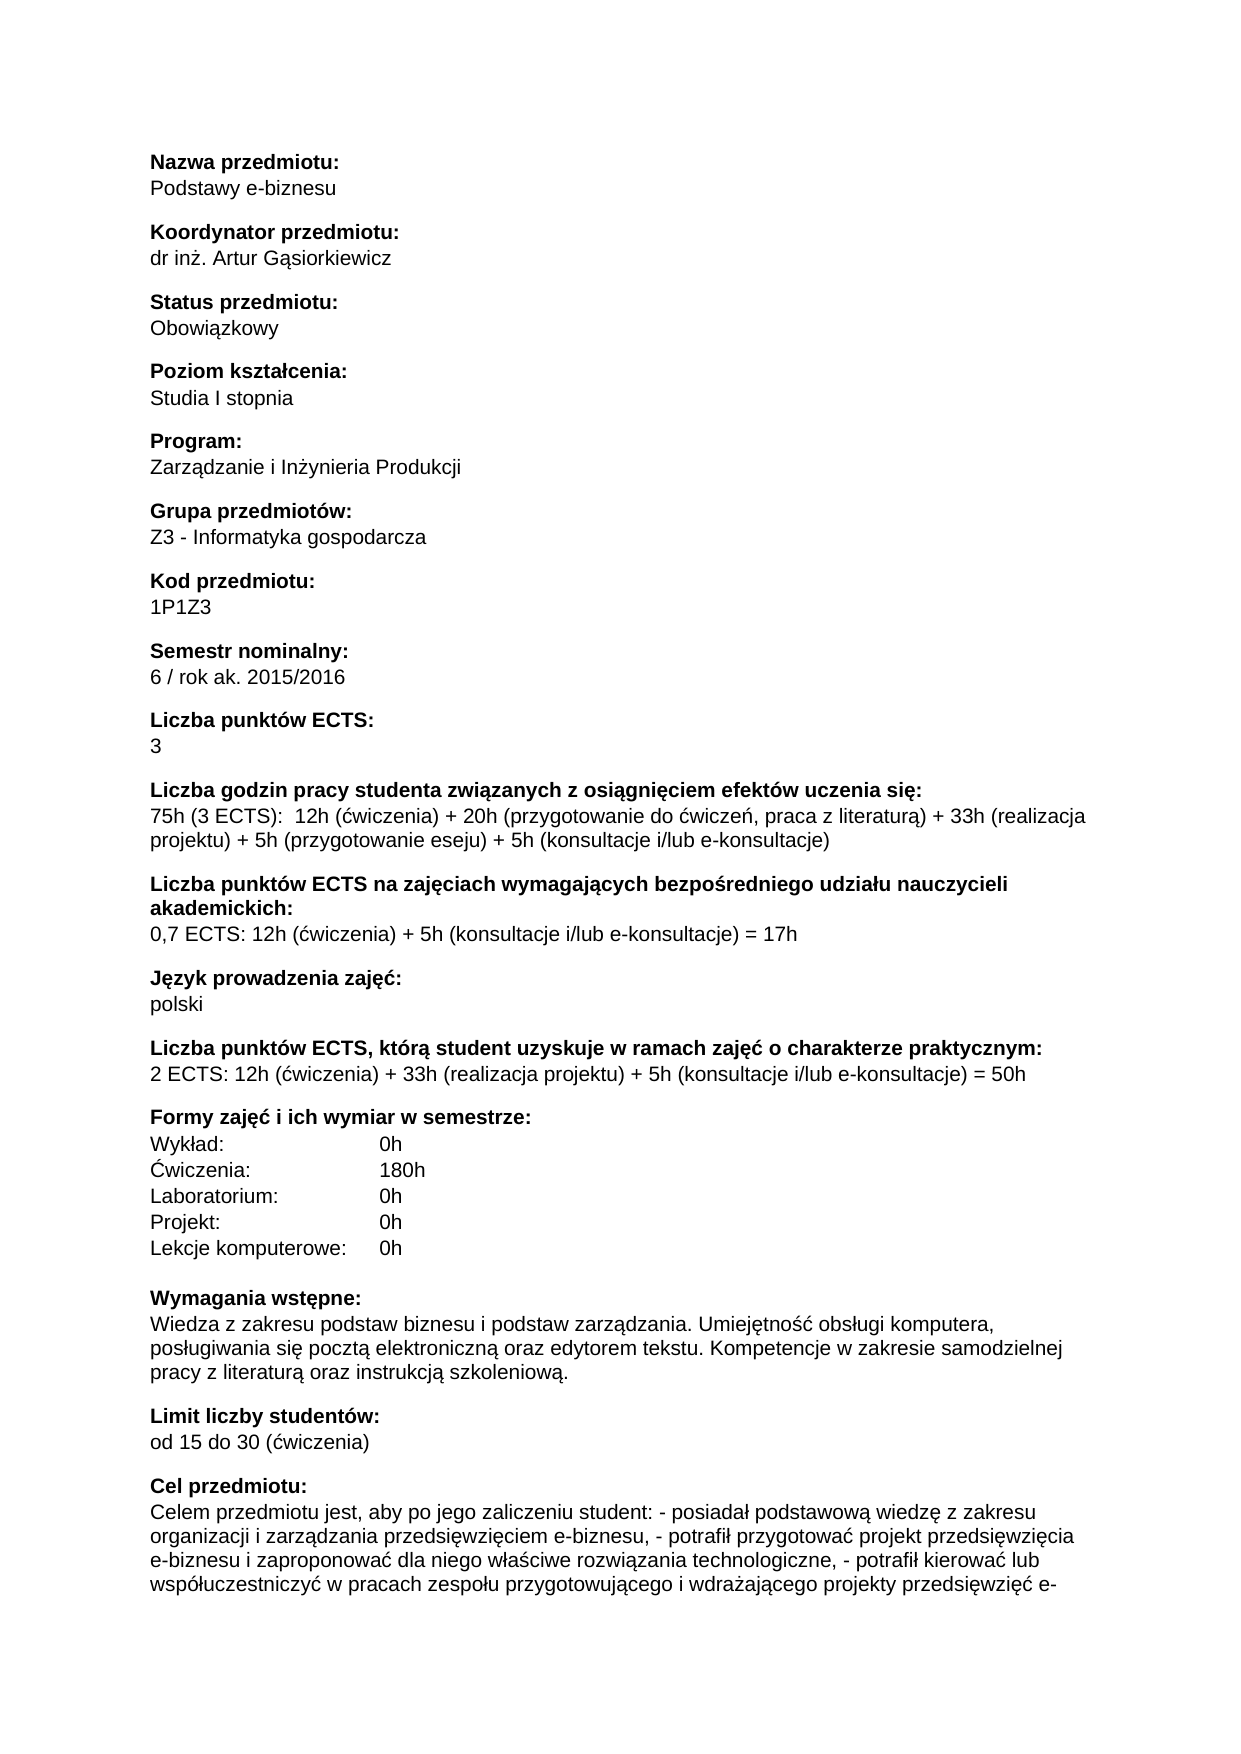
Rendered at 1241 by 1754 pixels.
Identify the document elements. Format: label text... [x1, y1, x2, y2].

table_cell 0h [369, 1208, 597, 1234]
text 75h (3 ECTS): 12h (ćwiczenia) + 20h (przygotowanie do ćwiczeń, praca z literaturą) + 33h (realizacja projektu) + 5h (przygotowanie eseju) + 5h (konsultacje i/lub e-konsultacje) [150, 804, 1090, 852]
text Liczba punktów ECTS: [150, 708, 1090, 732]
text Status przedmiotu: [150, 289, 1090, 313]
text Formy zajęć i ich wymiar w semestrze: [150, 1105, 1090, 1129]
table_cell 180h [369, 1156, 597, 1182]
table_cell Ćwiczenia: [140, 1158, 367, 1182]
text Z3 - Informatyka gospodarcza [150, 525, 1090, 549]
text Semestr nominalny: [150, 638, 1090, 662]
table_cell Projekt: [140, 1210, 367, 1234]
table_header 0h [369, 1132, 597, 1156]
text 3 [150, 734, 1090, 758]
table_cell 0h [369, 1182, 597, 1208]
text Wiedza z zakresu podstaw biznesu i podstaw zarządzania. Umiejętność obsługi komputera, posługiwania się pocztą elektroniczną oraz edytorem tekstu. Kompetencje w zakresie samodzielnej pracy z literaturą oraz instrukcją szkoleniową. [150, 1312, 1090, 1384]
text Wymagania wstępne: [150, 1286, 1090, 1310]
table_header Wykład: [140, 1132, 367, 1156]
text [150, 1499, 1090, 1595]
text Zarządzanie i Inżynieria Produkcji [150, 455, 1090, 479]
text 0,7 ECTS: 12h (ćwiczenia) + 5h (konsultacje i/lub e-konsultacje) = 17h [150, 922, 1090, 946]
text polski [150, 992, 1090, 1016]
text Limit liczby studentów: [150, 1404, 1090, 1428]
text Język prowadzenia zajęć: [150, 966, 1090, 989]
text Studia I stopnia [150, 385, 1090, 409]
text dr inż. Artur Gąsiorkiewicz [150, 246, 1090, 270]
text Podstawy e-biznesu [150, 176, 1090, 200]
text Koordynator przedmiotu: [150, 220, 1090, 244]
text od 15 do 30 (ćwiczenia) [150, 1430, 1090, 1454]
text Program: [150, 429, 1090, 453]
table_cell Laboratorium: [140, 1184, 367, 1208]
text 1P1Z3 [150, 595, 1090, 619]
table_cell 0h [369, 1234, 597, 1260]
text Liczba punktów ECTS na zajęciach wymagających bezpośredniego udziału nauczycieli akademickich: [150, 872, 1090, 920]
text Grupa przedmiotów: [150, 499, 1090, 523]
text Obowiązkowy [150, 316, 1090, 339]
text Poziom kształcenia: [150, 359, 1090, 383]
text 6 / rok ak. 2015/2016 [150, 664, 1090, 688]
table_cell Lekcje komputerowe: [140, 1236, 367, 1260]
text Liczba godzin pracy studenta związanych z osiągnięciem efektów uczenia się: [150, 778, 1090, 802]
text 2 ECTS: 12h (ćwiczenia) + 33h (realizacja projektu) + 5h (konsultacje i/lub e-konsultacje) = 50h [150, 1061, 1090, 1085]
text Cel przedmiotu: [150, 1473, 1090, 1497]
text Nazwa przedmiotu: [150, 150, 1090, 174]
text Liczba punktów ECTS, którą student uzyskuje w ramach zajęć o charakterze praktycznym: [150, 1035, 1090, 1059]
text Kod przedmiotu: [150, 569, 1090, 593]
